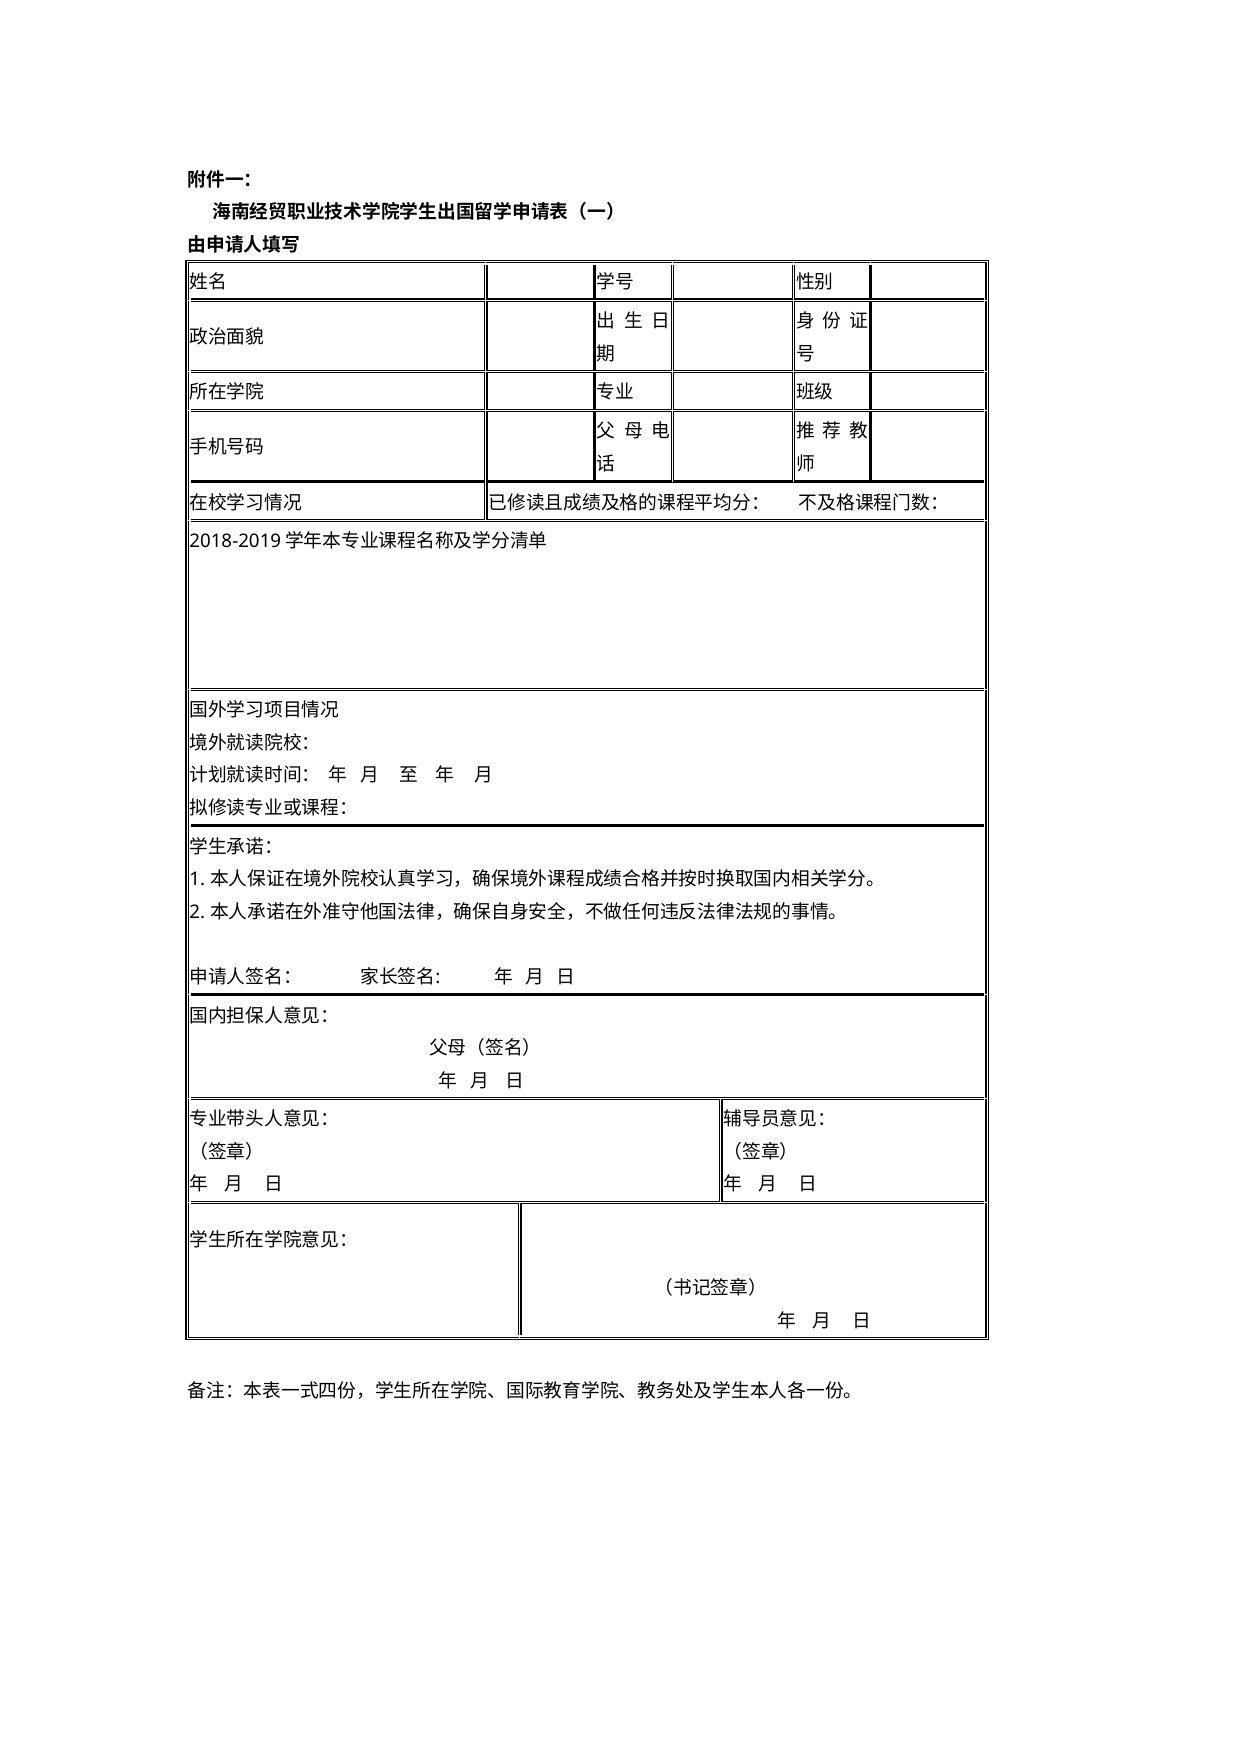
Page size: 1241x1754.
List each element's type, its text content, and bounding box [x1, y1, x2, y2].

text 备注：本表一式四份，学生所在学院、国际教育学院、教务处及学生本人各一份。 [187, 1340, 1053, 1438]
table_cell [488, 302, 593, 370]
table_header 学号 [594, 263, 673, 298]
table_cell 班级 [795, 373, 869, 408]
table_cell 身份证号 [795, 302, 869, 370]
table_cell 专业 [596, 373, 671, 408]
table_cell 国外学习项目情况 境外就读院校： 计划就读时间： 年 月 至 年 月 拟修读专业或课程： [187, 688, 987, 824]
table_cell 辅导员意见： （签章） 年 月 日 [721, 1097, 987, 1201]
table_cell 专业带头人意见： （签章） 年 月 日 [187, 1097, 721, 1201]
table_cell [674, 302, 792, 370]
table_cell 父母电话 [596, 412, 671, 480]
table_cell 国内担保人意见： 父母（签名） 年 月 日 [187, 993, 987, 1097]
table_cell [674, 412, 792, 480]
table_cell 出生日期 [596, 302, 671, 370]
table_cell [872, 298, 986, 370]
table_header 性别 [794, 263, 870, 298]
table_header [673, 263, 793, 298]
table_cell [674, 373, 792, 408]
table_cell 所在学院 [187, 370, 486, 408]
text 附件一： 海南经贸职业技术学院学生出国留学申请表（一） 由申请人填写 [187, 162, 1053, 259]
table_cell 在校学习情况 [189, 480, 484, 519]
table_cell 手机号码 [189, 409, 484, 480]
table_cell 学生承诺： 1. 本人保证在境外院校认真学习，确保境外课程成绩合格并按时换取国内相关学分。 2. 本人承诺在外准守他国法律，确保自身安全，不做任何违反法律法规的事情。 申请人签名： 家长签名: 年 月 日 [189, 824, 985, 993]
table_cell 推荐教师 [795, 412, 869, 480]
table_cell [488, 373, 593, 408]
table_header [870, 263, 985, 298]
table_header 姓名 [189, 261, 486, 298]
table_cell 政治面貌 [189, 298, 484, 370]
table_cell 已修读且成绩及格的课程平均分： 不及格课程门数： [488, 480, 985, 519]
table_header [486, 263, 594, 298]
table_cell 学生所在学院意见： [187, 1201, 520, 1337]
table_cell [872, 409, 986, 480]
table_cell （书记签章） 年 月 日 [520, 1201, 987, 1337]
table_cell 2018-2019学年本专业课程名称及学分清单 [187, 519, 987, 688]
table_cell [488, 412, 593, 480]
table_cell [870, 370, 987, 408]
